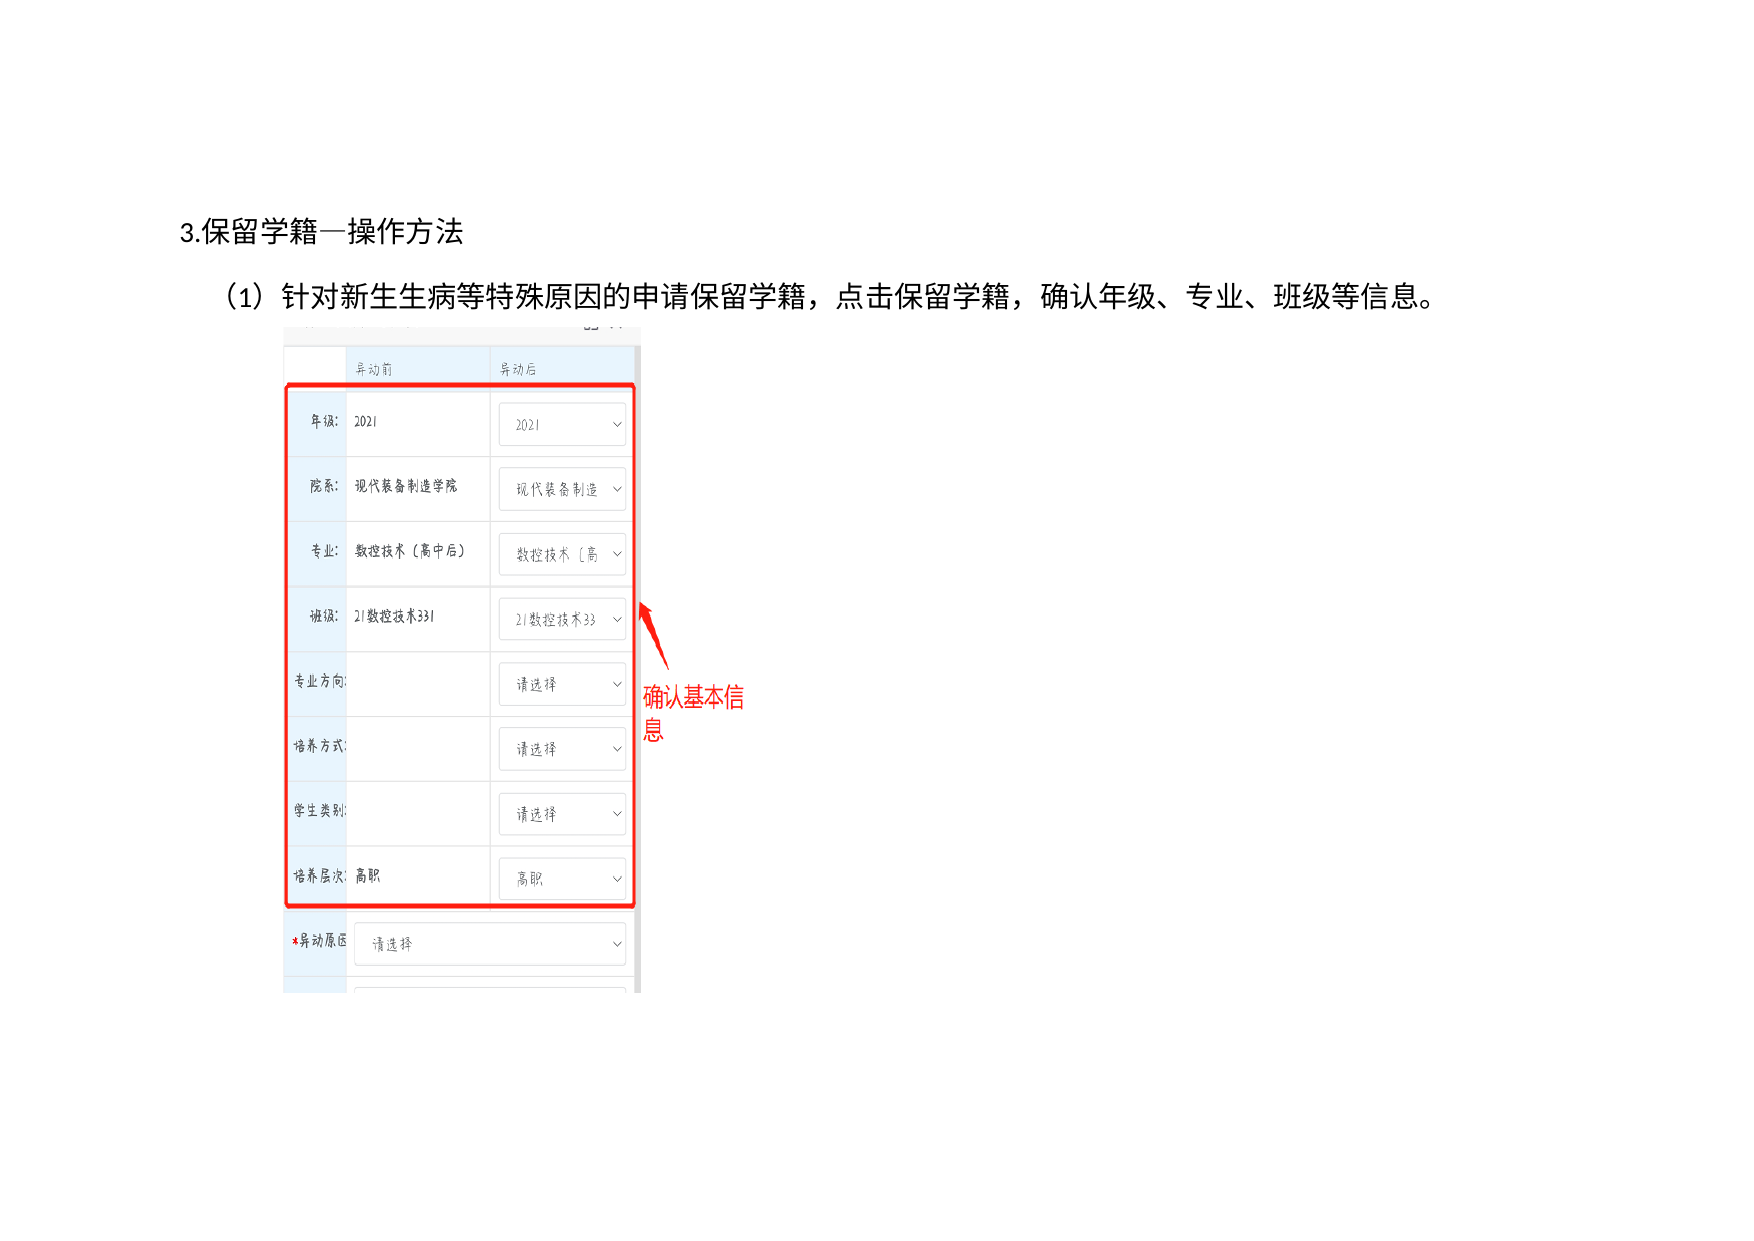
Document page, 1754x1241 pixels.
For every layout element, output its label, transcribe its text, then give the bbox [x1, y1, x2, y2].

picture [150, 327, 768, 993]
list （1）针对新生生病等特殊原因的申请保留学籍，点击保留学籍，确认年级、专业、班级等信息。 [150, 263, 1604, 328]
list 3.保留学籍—操作方法 [150, 198, 1604, 263]
